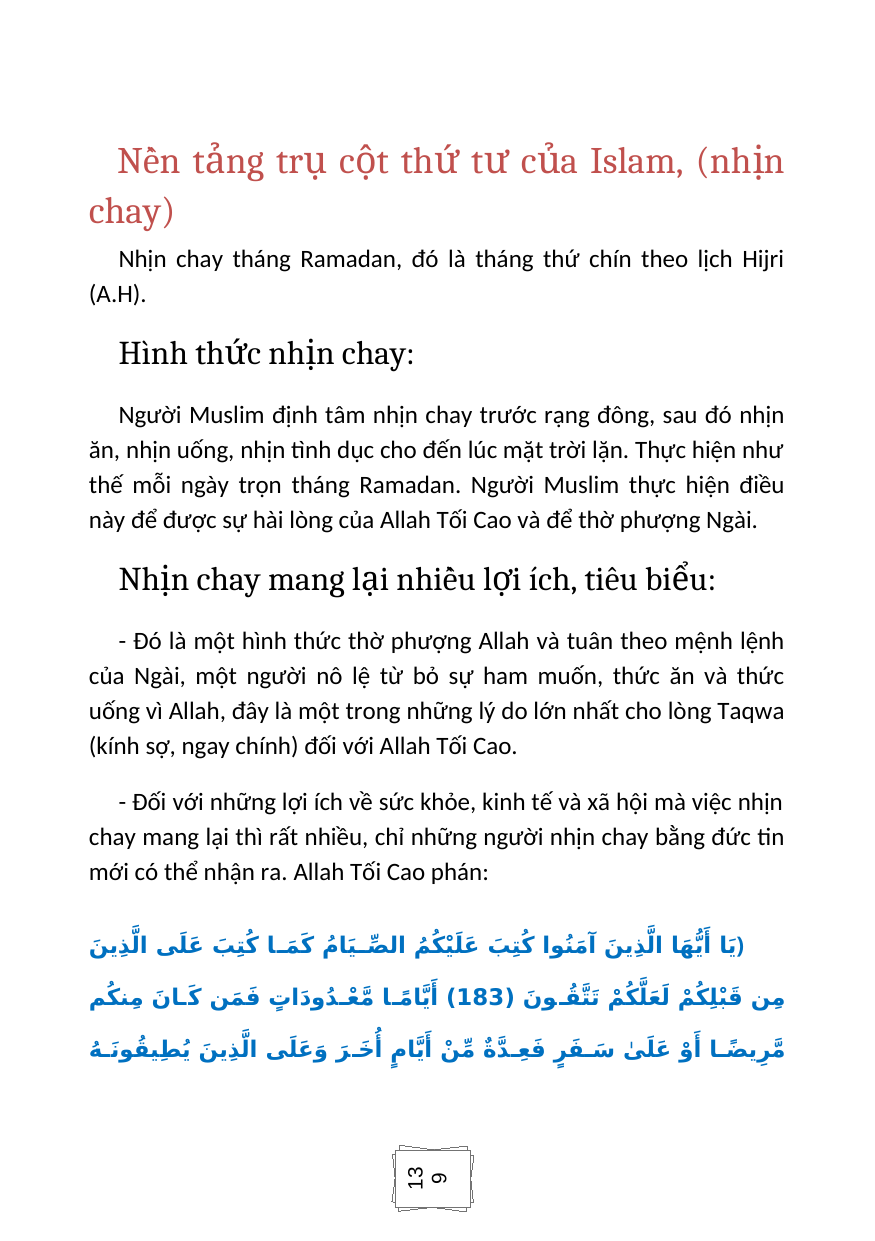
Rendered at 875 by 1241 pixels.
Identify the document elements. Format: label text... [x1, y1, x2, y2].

subtitle Hình thức nhịn chay: [89, 334, 785, 372]
list Nhịn chay tháng Ramadan, đó là tháng thứ chín theo lịch Hijri (A.H). [89, 243, 785, 309]
list - Đó là một hình thức thờ phượng Allah và tuân theo mệnh lệnh của Ngài, một người nô lệ từ bỏ sự ham muốn, thức ăn và thức uống vì Allah, đây là một trong những lý do lớn nhất cho lòng Taqwa (kính sợ, ngay chính) đối với Allah Tối Cao. [89, 625, 785, 760]
list - Đối với những lợi ích về sức khỏe, kinh tế và xã hội mà việc nhịn chay mang lại thì rất nhiều, chỉ những người nhịn chay bằng đức tin mới có thể nhận ra. Allah Tối Cao phán: [89, 786, 785, 886]
subtitle Nền tảng trụ cột thứ tư của Islam, (nhịn chay) [89, 140, 785, 233]
subtitle Nhịn chay mang lại nhiều lợi ích, tiêu biểu: [89, 560, 785, 598]
list Người Muslim định tâm nhịn chay trước rạng đông, sau đó nhịn ăn, nhịn uống, nhịn tình dục cho đến lúc mặt trời lặn. Thực hiện như thế mỗi ngày trọn tháng Ramadan. Người Muslim thực hiện điều này để được sự hài lòng của Allah Tối Cao và để thờ phượng Ngài. [89, 399, 785, 534]
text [89, 911, 785, 1068]
